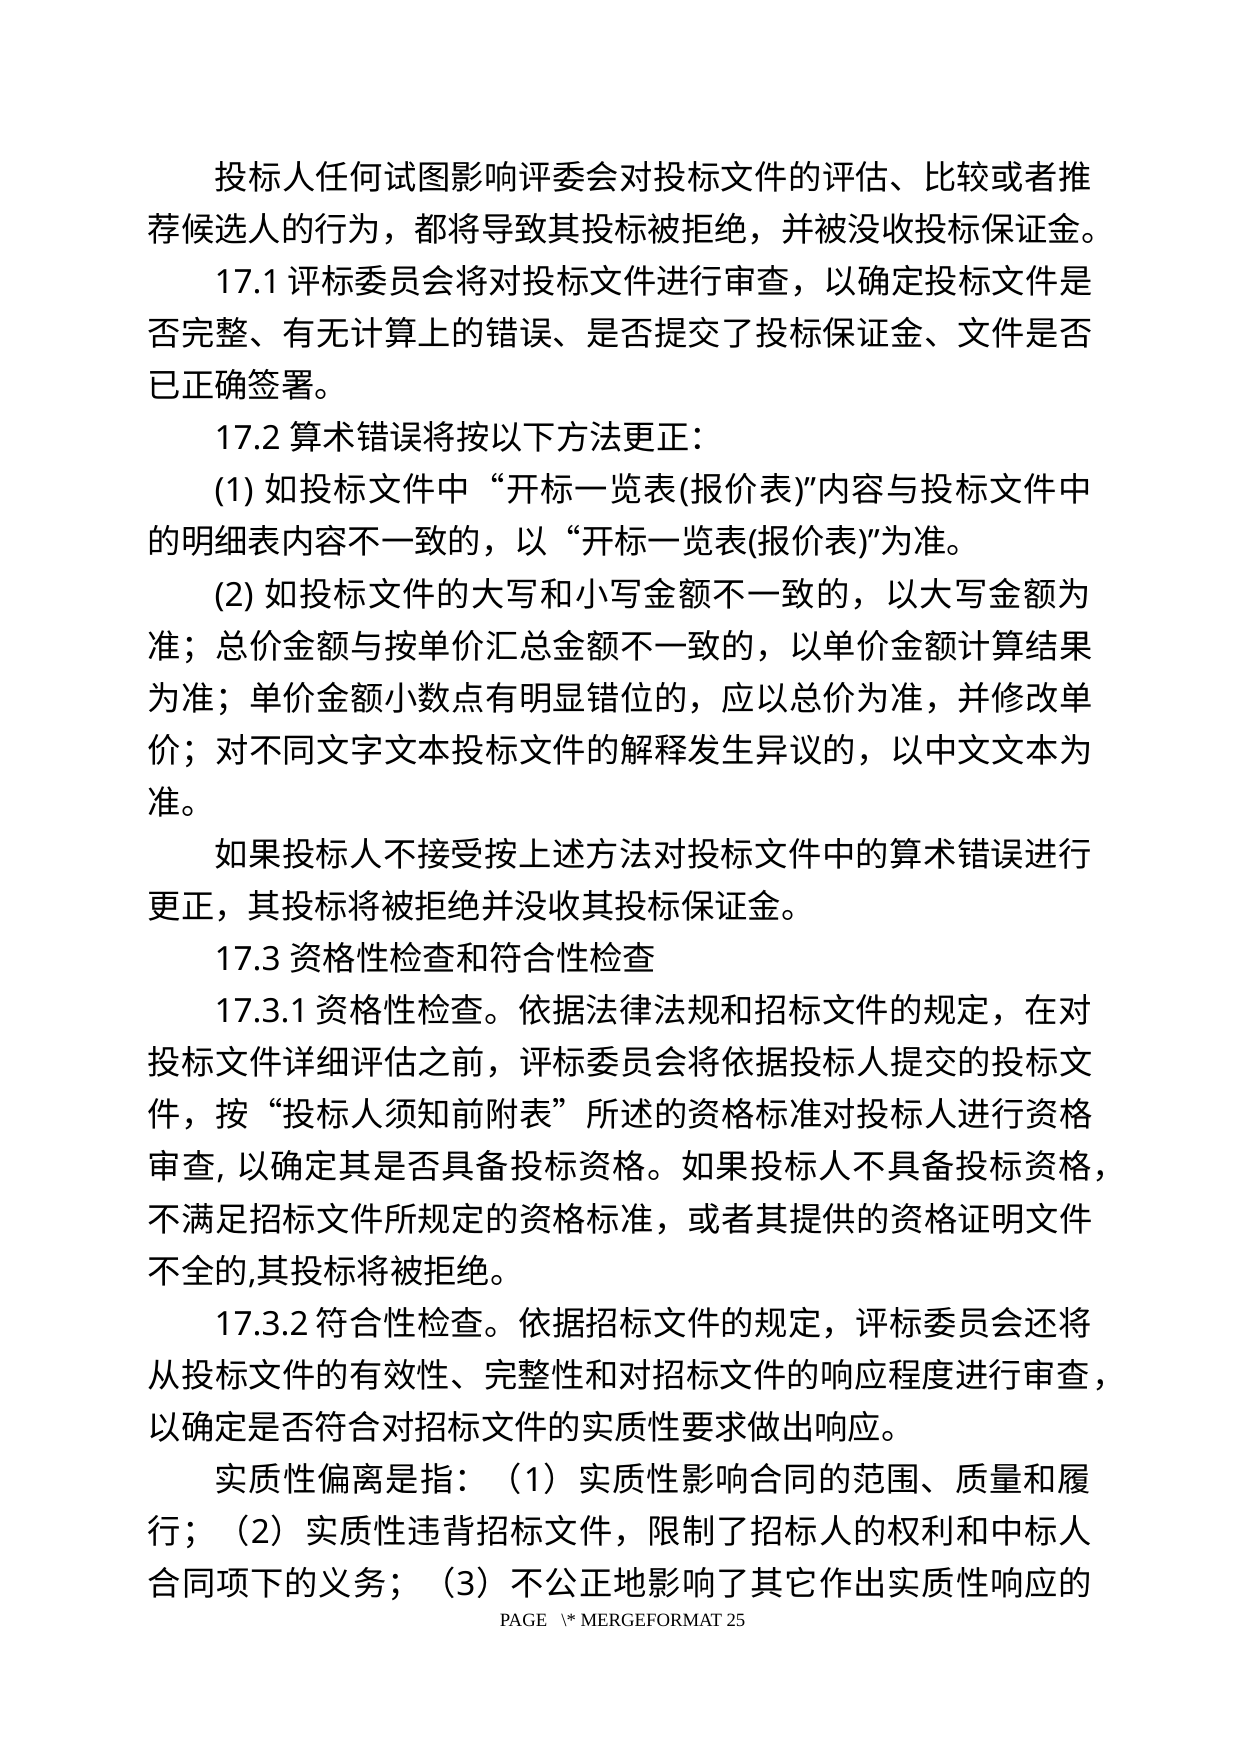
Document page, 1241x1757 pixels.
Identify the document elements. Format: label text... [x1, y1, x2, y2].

text (1) 如投标文件中“开标一览表(报价表)”内容与投标文件中的明细表内容不一致的，以“开标一览表(报价表)”为准。 [148, 460, 1092, 564]
text (2) 如投标文件的大写和小写金额不一致的，以大写金额为准；总价金额与按单价汇总金额不一致的，以单价金额计算结果为准；单价金额小数点有明显错位的，应以总价为准，并修改单价；对不同文字文本投标文件的解释发生异议的，以中文文本为准。 [148, 564, 1092, 825]
text 17.3.2符合性检查。依据招标文件的规定，评标委员会还将从投标文件的有效性、完整性和对招标文件的响应程度进行审查，以确定是否符合对招标文件的实质性要求做出响应。 [148, 1293, 1092, 1450]
text 投标人任何试图影响评委会对投标文件的评估、比较或者推荐候选人的行为，都将导致其投标被拒绝，并被没收投标保证金。 [148, 148, 1092, 252]
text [148, 1450, 1092, 1606]
text 如果投标人不接受按上述方法对投标文件中的算术错误进行更正，其投标将被拒绝并没收其投标保证金。 [148, 825, 1092, 929]
text 17.1评标委员会将对投标文件进行审查，以确定投标文件是否完整、有无计算上的错误、是否提交了投标保证金、文件是否已正确签署。 [148, 252, 1092, 408]
text 17.3.1资格性检查。依据法律法规和招标文件的规定，在对投标文件详细评估之前，评标委员会将依据投标人提交的投标文件，按“投标人须知前附表”所述的资格标准对投标人进行资格审查, 以确定其是否具备投标资格。如果投标人不具备投标资格，不满足招标文件所规定的资格标准，或者其提供的资格证明文件不全的,其投标将被拒绝。 [148, 981, 1092, 1293]
text 17.2 算术错误将按以下方法更正： [148, 408, 1092, 460]
text 17.3 资格性检查和符合性检查 [148, 929, 1092, 981]
